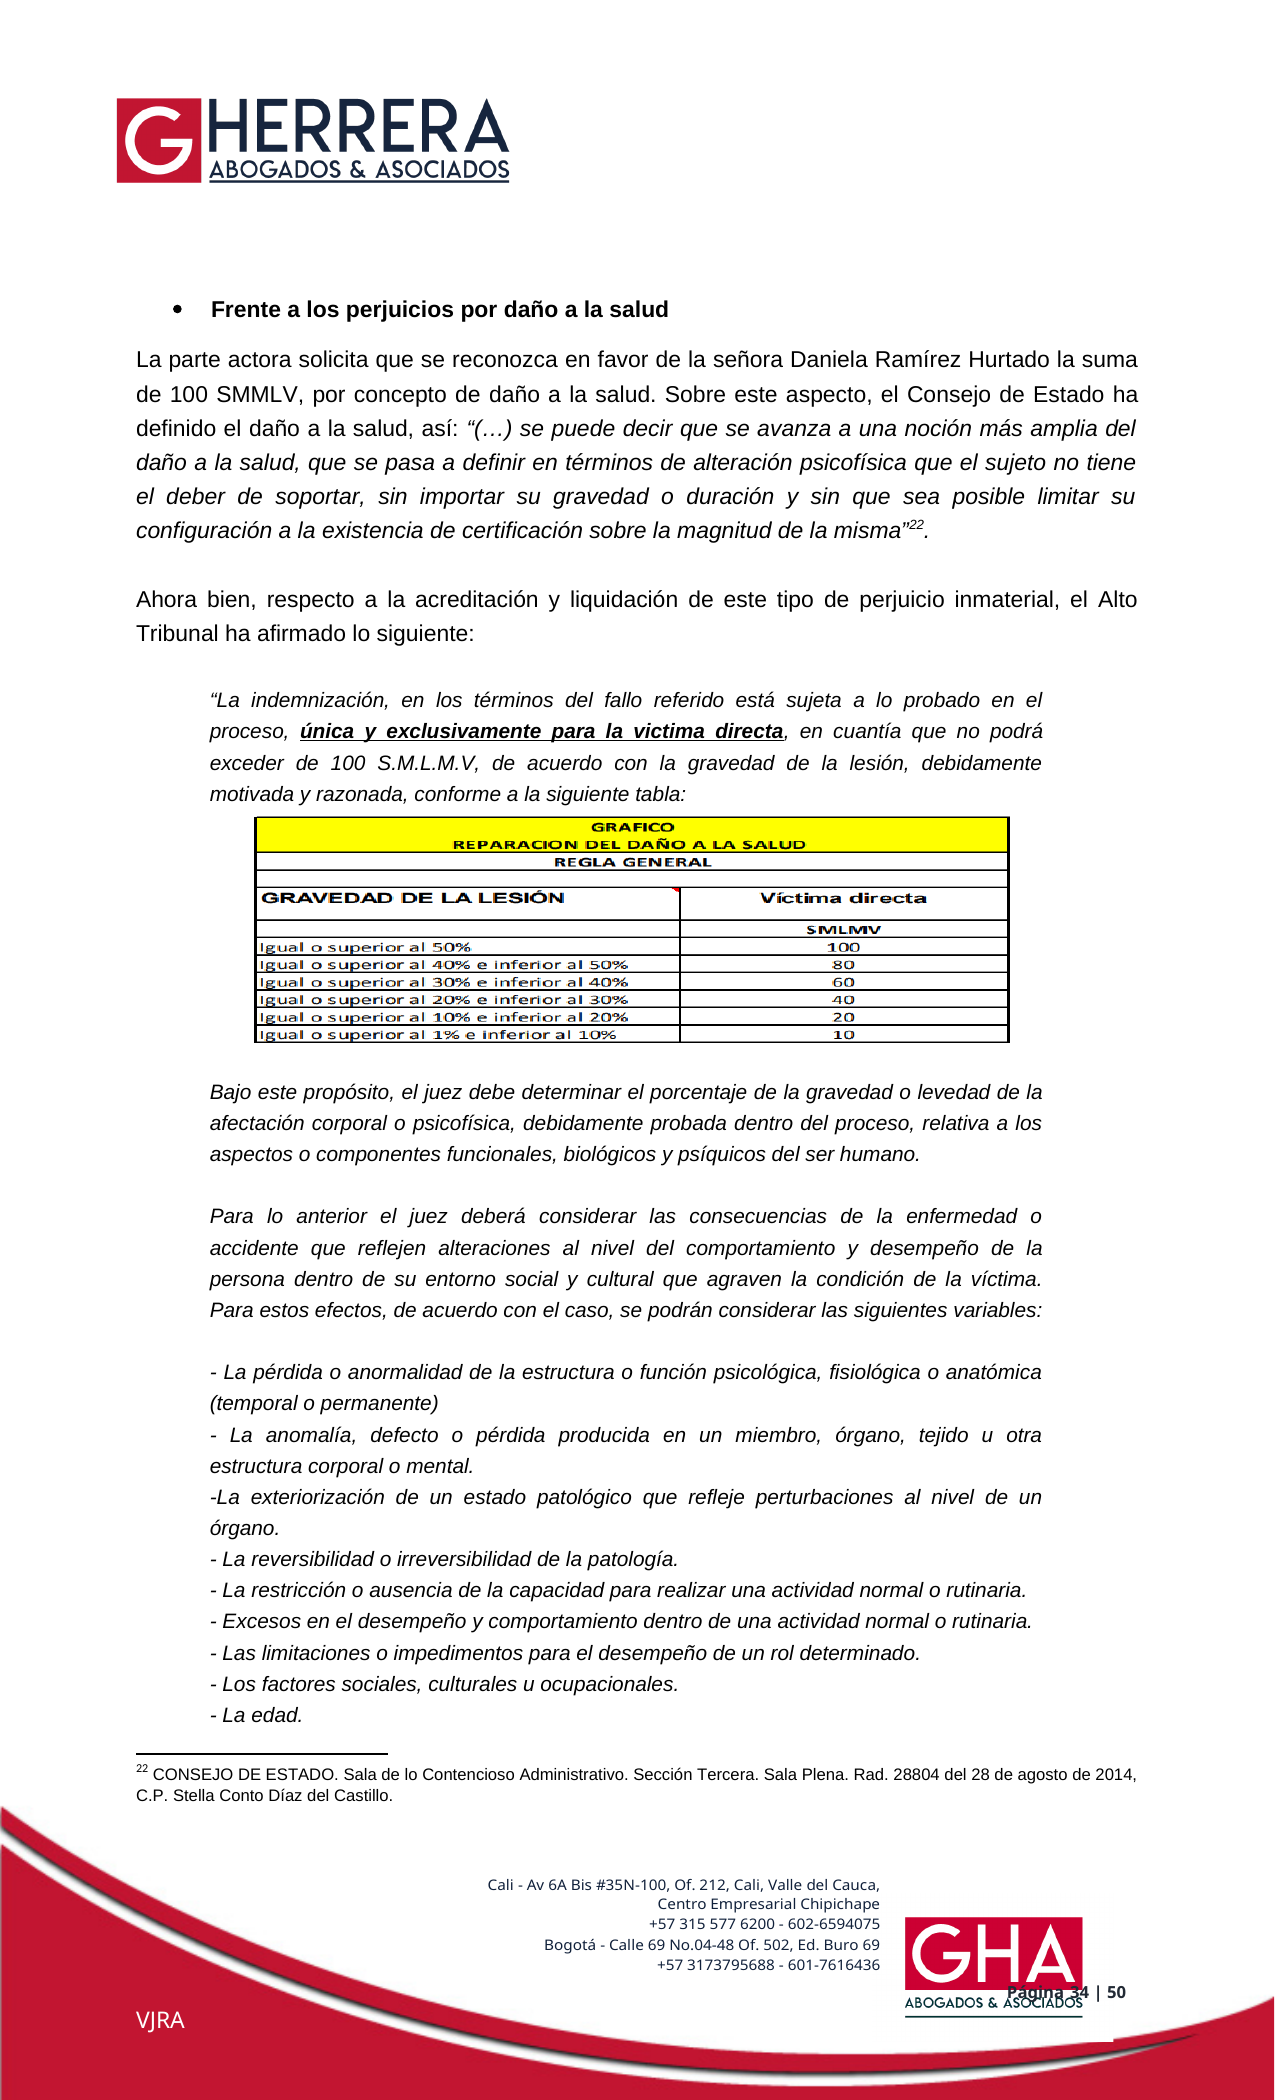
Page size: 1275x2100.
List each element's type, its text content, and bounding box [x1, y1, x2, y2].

list Frente a los perjuicios por daño a la salud [173, 296, 1139, 322]
text - La pérdida o anormalidad de la estructura o función psicológica, fisiológica o anatómica (temporal o permanente) [209, 1360, 1046, 1415]
picture [233, 812, 1022, 1046]
text - Las limitaciones o impedimentos para el desempeño de un rol determinado. [209, 1640, 1046, 1664]
picture [0, 1793, 1275, 2100]
text Bajo este propósito, el juez debe determinar el porcentaje de la gravedad o levedad de la afectación corporal o psicofísica, debidamente probada dentro del proceso, relativa a los aspectos o componentes funcionales, biológicos y psíquicos del ser humano. [209, 1080, 1046, 1166]
text Para lo anterior el juez deberá considerar las consecuencias de la enfermedad o accidente que reflejen alteraciones al nivel del comportamiento y desempeño de la persona dentro de su entorno social y cultural que agraven la condición de la víctima. Para estos efectos, de acuerdo con el caso, se podrán considerar las siguientes variables: [209, 1204, 1046, 1322]
picture [96, 75, 529, 206]
text -La exteriorización de un estado patológico que refleje perturbaciones al nivel de un órgano. [209, 1485, 1046, 1540]
text “La indemnización, en los términos del fallo referido está sujeta a lo probado en el proceso, única y exclusivamente para la victima directa, en cuantía que no podrá exceder de 100 S.M.L.M.V, de acuerdo con la gravedad de la lesión, debidamente motivada y razonada, conforme a la siguiente tabla: [209, 688, 1046, 805]
text - La edad. [209, 1703, 1046, 1727]
text - La restricción o ausencia de la capacidad para realizar una actividad normal o rutinaria. [209, 1578, 1046, 1602]
text - La reversibilidad o irreversibilidad de la patología. [209, 1547, 1046, 1571]
picture [271, 1793, 278, 1800]
text - Los factores sociales, culturales u ocupacionales. [209, 1672, 1046, 1696]
text - La anomalía, defecto o pérdida producida en un miembro, órgano, tejido u otra estructura corporal o mental. [209, 1422, 1046, 1477]
text La parte actora solicita que se reconozca en favor de la señora Daniela Ramírez Hurtado la suma de 100 SMMLV, por concepto de daño a la salud. Sobre este aspecto, el Consejo de Estado ha definido el daño a la salud, así: “(…) se puede decir que se avanza a una noción más amplia del daño a la salud, que se pasa a definir en términos de alteración psicofísica que el sujeto no tiene el deber de soportar, sin importar su gravedad o duración y sin que sea posible limitar su configuración a la existencia de certificación sobre la magnitud de la misma”. [136, 346, 1139, 543]
text - Excesos en el desempeño y comportamiento dentro de una actividad normal o rutinaria. [209, 1609, 1046, 1633]
text Ahora bien, respecto a la acreditación y liquidación de este tipo de perjuicio inmaterial, el Alto Tribunal ha afirmado lo siguiente: [136, 586, 1139, 646]
